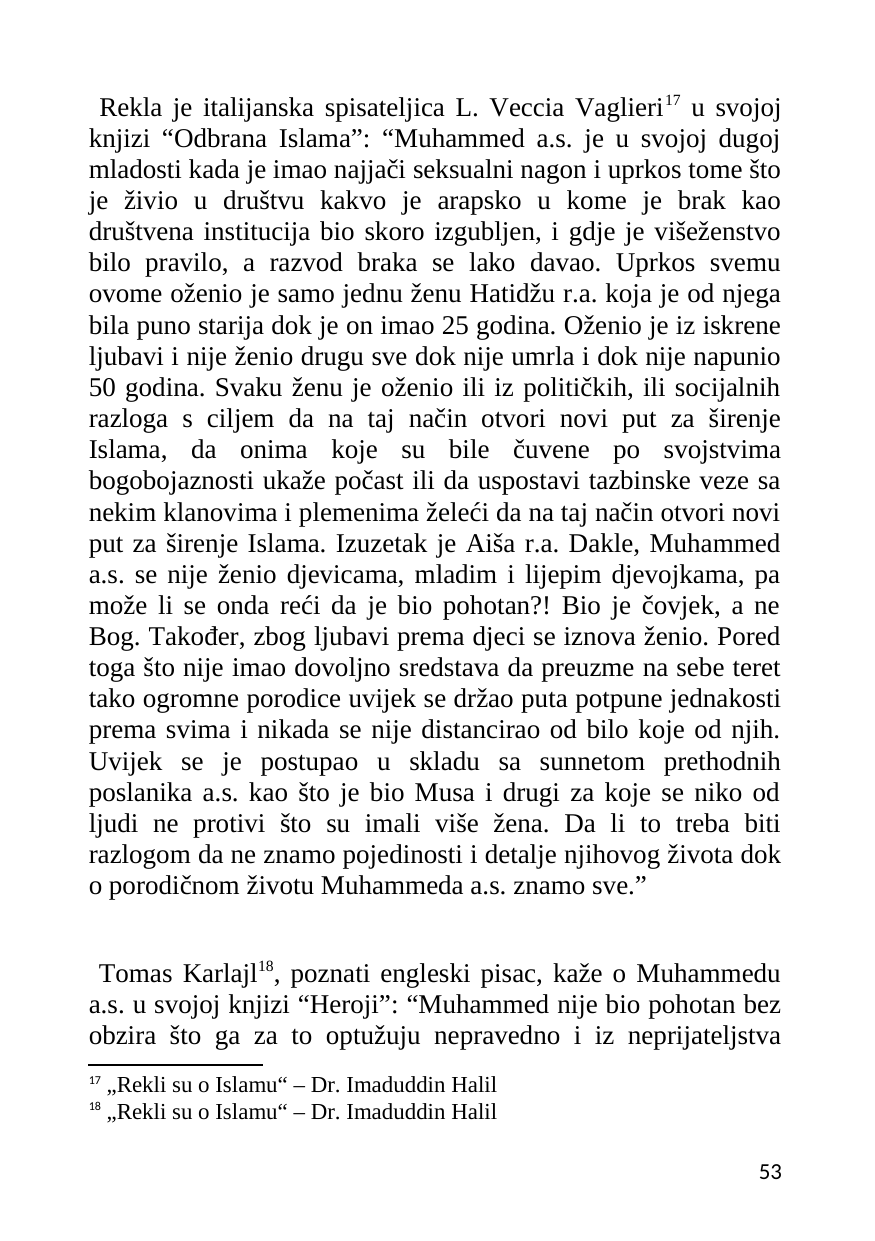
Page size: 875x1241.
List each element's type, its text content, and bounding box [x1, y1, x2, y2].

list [88, 957, 782, 1050]
text Rekla je italijanska spisateljica L. Veccia Vaglieri u svojoj knjizi “Odbrana Islama”: “Muhammed a.s. je u svojoj dugoj mladosti kada je imao najjači seksualni nagon i uprkos tome što je živio u društvu kakvo je arapsko u kome je brak kao društvena institucija bio skoro izgubljen, i gdje je višeženstvo bilo pravilo, a razvod braka se lako davao. Uprkos svemu ovome oženio je samo jednu ženu Hatidžu r.a. koja je od njega bila puno starija dok je on imao 25 godina. Oženio je iz iskrene ljubavi i nije ženio drugu sve dok nije umrla i dok nije napunio 50 godina. Svaku ženu je oženio ili iz političkih, ili socijalnih razloga s ciljem da na taj način otvori novi put za širenje Islama, da onima koje su bile čuvene po svojstvima bogobojaznosti ukaže počast ili da uspostavi tazbinske veze sa nekim klanovima i plemenima želeći da na taj način otvori novi put za širenje Islama. Izuzetak je Aiša r.a. Dakle, Muhammed a.s. se nije ženio djevicama, mladim i lijepim djevojkama, pa može li se onda reći da je bio pohotan?! Bio je čovjek, a ne Bog. Također, zbog ljubavi prema djeci se iznova ženio. Pored toga što nije imao dovoljno sredstava da preuzme na sebe teret tako ogromne porodice uvijek se držao puta potpune jednakosti prema svima i nikada se nije distancirao od bilo koje od njih. Uvijek se je postupao u skladu sa sunnetom prethodnih poslanika a.s. kao što je bio Musa i drugi za koje se niko od ljudi ne protivi što su imali više žena. Da li to treba biti razlogom da ne znamo pojedinosti i detalje njihovog života dok o porodičnom životu Muhammeda a.s. znamo sve.” [88, 91, 782, 901]
